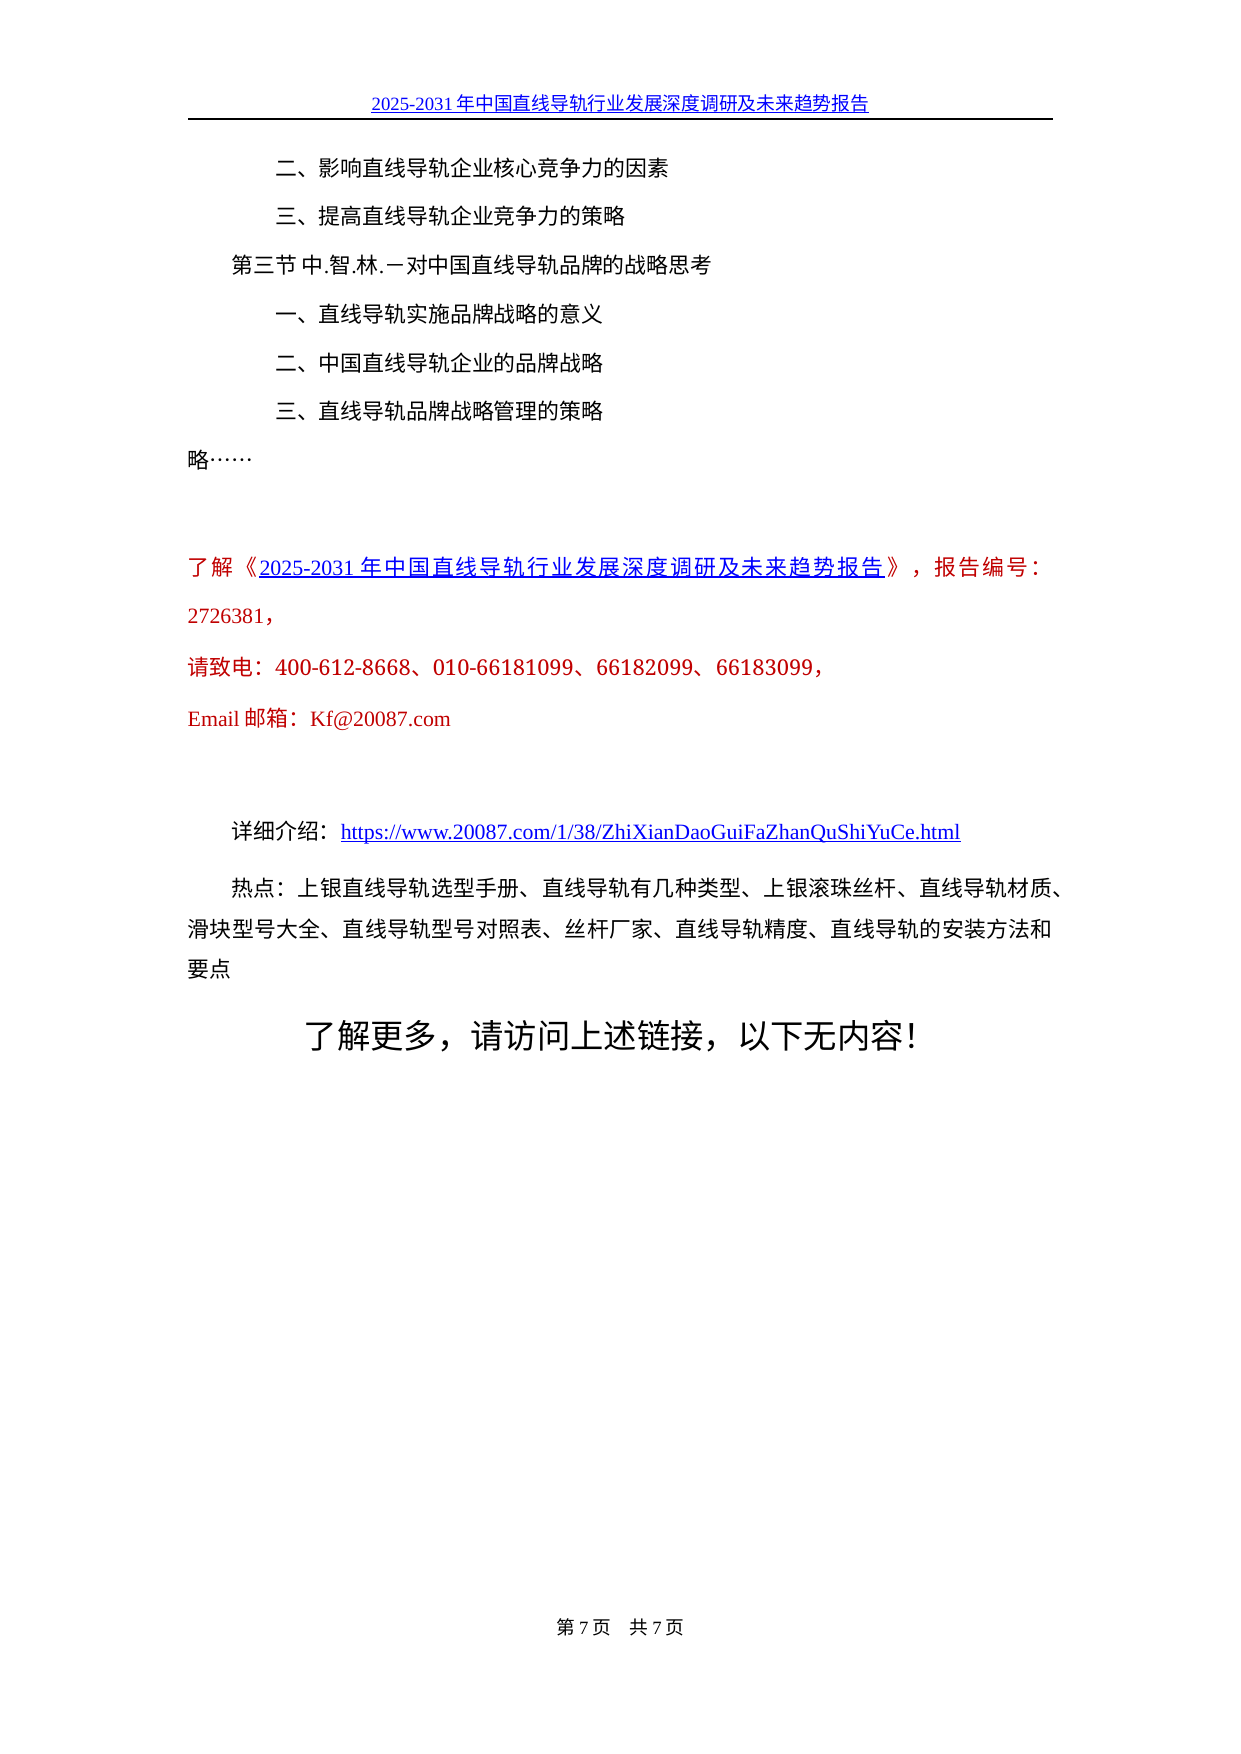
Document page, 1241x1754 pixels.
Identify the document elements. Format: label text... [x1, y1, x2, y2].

text 热点：上银直线导轨选型手册、直线导轨有几种类型、上银滚珠丝杆、直线导轨材质、滑块型号大全、直线导轨型号对照表、丝杆厂家、直线导轨精度、直线导轨的安装方法和要点 [187, 871, 1053, 984]
text Email邮箱：Kf@20087.com [187, 701, 1053, 733]
text 了解《2025-2031年中国直线导轨行业发展深度调研及未来趋势报告》，报告编号：2726381， [187, 549, 1053, 630]
text 详细介绍：https://www.20087.com/1/38/ZhiXianDaoGuiFaZhanQuShiYuCe.html [187, 814, 1053, 846]
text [187, 150, 1053, 475]
title 了解更多，请访问上述链接，以下无内容！ [187, 1002, 1053, 1067]
text 请致电：400-612-8668、010-66181099、66182099、66183099， [187, 649, 1053, 682]
